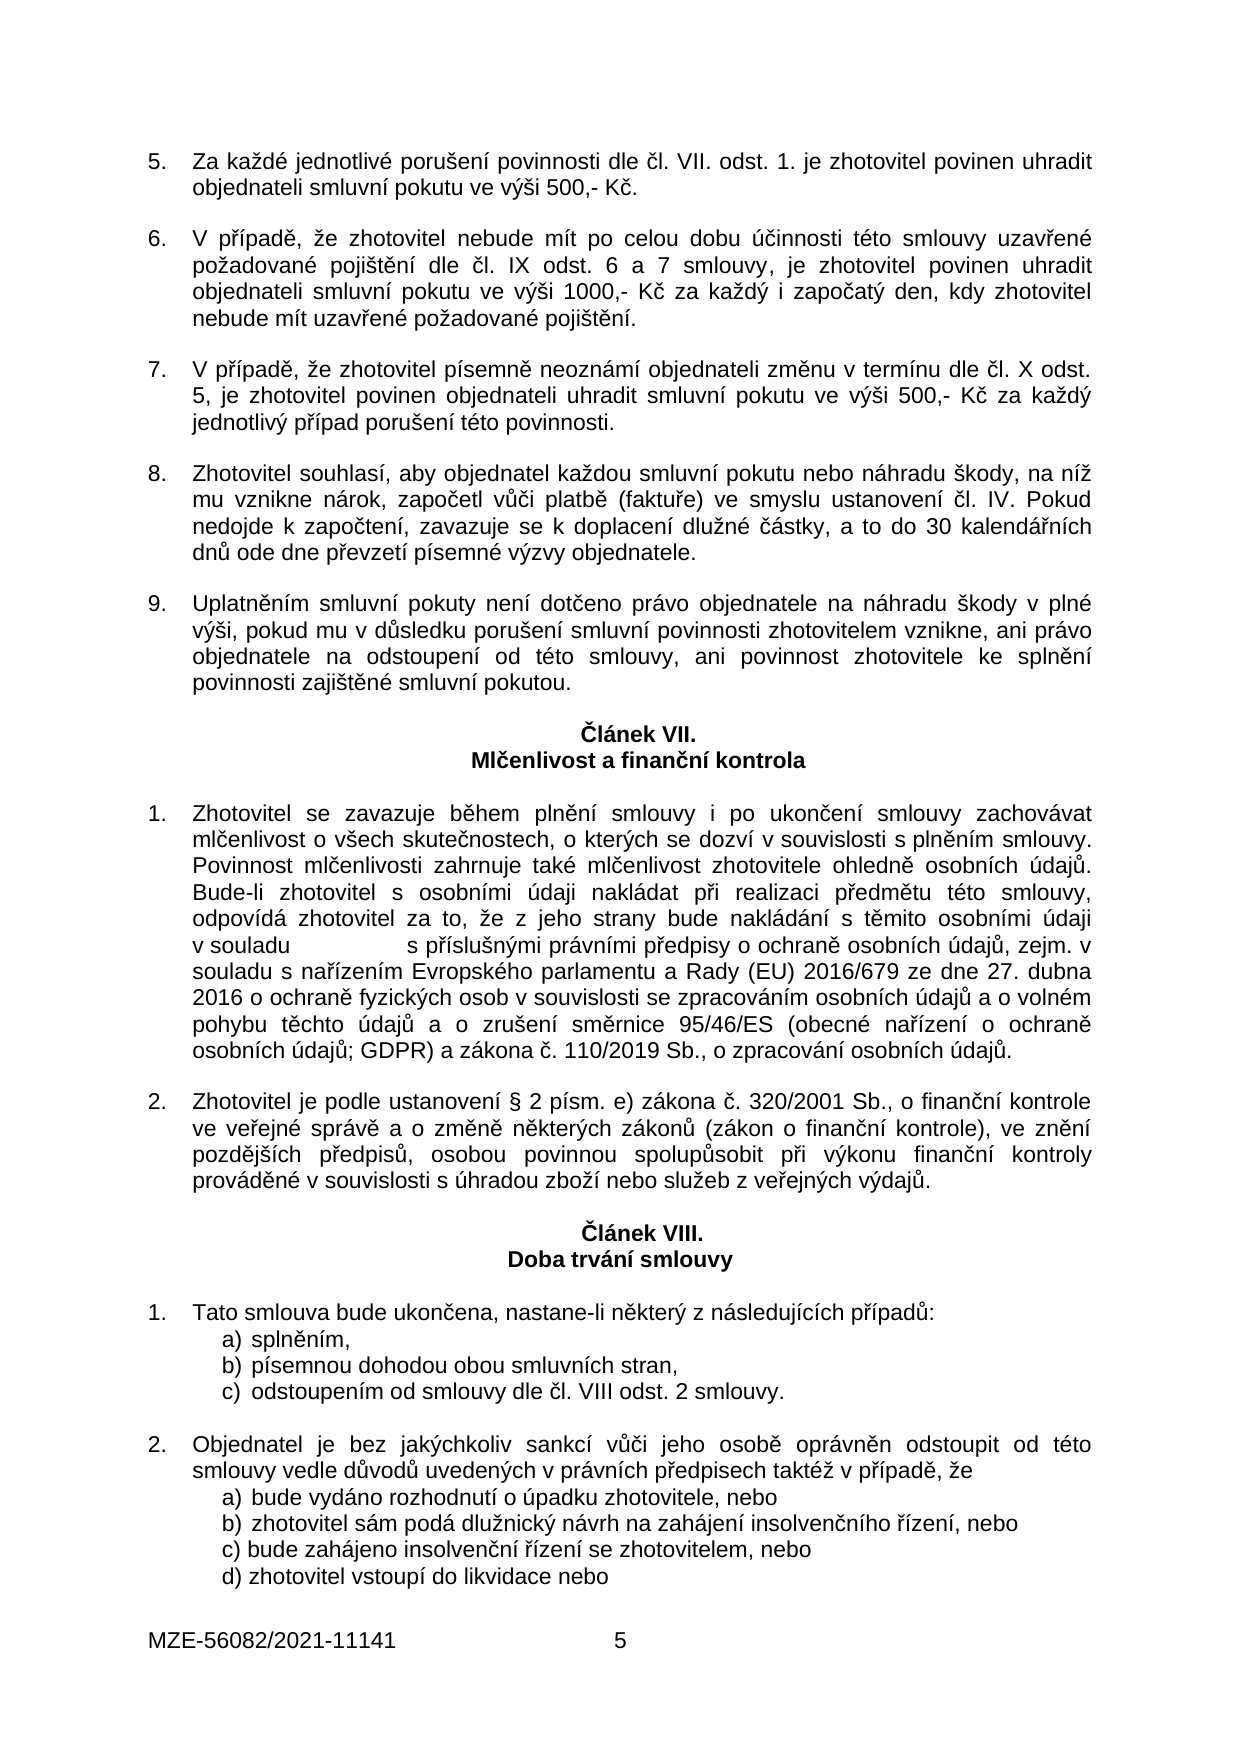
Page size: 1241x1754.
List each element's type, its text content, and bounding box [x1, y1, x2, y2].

list písemnou dohodou obou smluvních stran, [222, 1352, 1092, 1378]
text Mlčenlivost a finanční kontrola [184, 747, 1092, 773]
list d) zhotovitel vstoupí do likvidace nebo [222, 1563, 1092, 1589]
list Objednatel je bez jakýchkoliv sankcí vůči jeho osobě oprávněn odstoupit od této smlouvy vedle důvodů uvedených v právních předpisech taktéž v případě, že [148, 1431, 1092, 1484]
list b) zhotovitel sám podá dlužnický návrh na zahájení insolvenčního řízení, nebo [222, 1510, 1092, 1536]
list splněním, [222, 1326, 1092, 1352]
list Za každé jednotlivé porušení povinnosti dle čl. VII. odst. 1. je zhotovitel povinen uhradit objednateli smluvní pokutu ve výši 500,- Kč. [148, 148, 1092, 200]
list Uplatněním smluvní pokuty není dotčeno právo objednatele na náhradu škody v plné výši, pokud mu v důsledku porušení smluvní povinnosti zhotovitelem vznikne, ani právo objednatele na odstoupení od této smlouvy, ani povinnost zhotovitele ke splnění povinnosti zajištěné smluvní pokutou. [148, 590, 1092, 696]
list c) bude zahájeno insolvenční řízení se zhotovitelem, nebo [222, 1536, 1092, 1563]
list a) bude vydáno rozhodnutí o úpadku zhotovitele, nebo [222, 1484, 1092, 1510]
list Zhotovitel je podle ustanovení § 2 písm. e) zákona č. 320/2001 Sb., o finanční kontrole ve veřejné správě a o změně některých zákonů (zákon o finanční kontrole), ve znění pozdějších předpisů, osobou povinnou spolupůsobit při výkonu finanční kontroly prováděné v souvislosti s úhradou zboží nebo služeb z veřejných výdajů. [148, 1088, 1092, 1194]
list Tato smlouva bude ukončena, nastane-li některý z následujících případů: [148, 1299, 1092, 1326]
list V případě, že zhotovitel písemně neoznámí objednateli změnu v termínu dle čl. X odst. 5, je zhotovitel povinen objednateli uhradit smluvní pokutu ve výši 500,- Kč za každý jednotlivý případ porušení této povinnosti. [148, 356, 1092, 435]
list V případě, že zhotovitel nebude mít po celou dobu účinnosti této smlouvy uzavřené požadované pojištění dle čl. IX odst. 6 a 7 smlouvy, je zhotovitel povinen uhradit objednateli smluvní pokutu ve výši 1000,- Kč za každý i započatý den, kdy zhotovitel nebude mít uzavřené požadované pojištění. [148, 225, 1092, 331]
text Článek VII. [184, 721, 1092, 747]
list Zhotovitel souhlasí, aby objednatel každou smluvní pokutu nebo náhradu škody, na níž mu vznikne nárok, započetl vůči platbě (faktuře) ve smyslu ustanovení čl. IV. Pokud nedojde k započtení, zavazuje se k doplacení dlužné částky, a to do 30 kalendářních dnů ode dne převzetí písemné výzvy objednatele. [148, 460, 1092, 565]
list odstoupením od smlouvy dle čl. VIII odst. 2 smlouvy. [222, 1378, 1092, 1404]
list Zhotovitel se zavazuje během plnění smlouvy i po ukončení smlouvy zachovávat mlčenlivost o všech skutečnostech, o kterých se dozví v souvislosti s plněním smlouvy. Povinnost mlčenlivosti zahrnuje také mlčenlivost zhotovitele ohledně osobních údajů. Bude-li zhotovitel s osobními údaji nakládat při realizaci předmětu této smlouvy, odpovídá zhotovitel za to, že z jeho strany bude nakládání s těmito osobními údaji v souladu s příslušnými právními předpisy o ochraně osobních údajů, zejm. v souladu s nařízením Evropského parlamentu a Rady (EU) 2016/679 ze dne 27. dubna 2016 o ochraně fyzických osob v souvislosti se zpracováním osobních údajů a o volném pohybu těchto údajů a o zrušení směrnice 95/46/ES (obecné nařízení o ochraně osobních údajů; GDPR) a zákona č. 110/2019 Sb., o zpracování osobních údajů. [148, 800, 1092, 1063]
text Doba trvání smlouvy [148, 1246, 1092, 1273]
text Článek VIII. [192, 1220, 1092, 1246]
